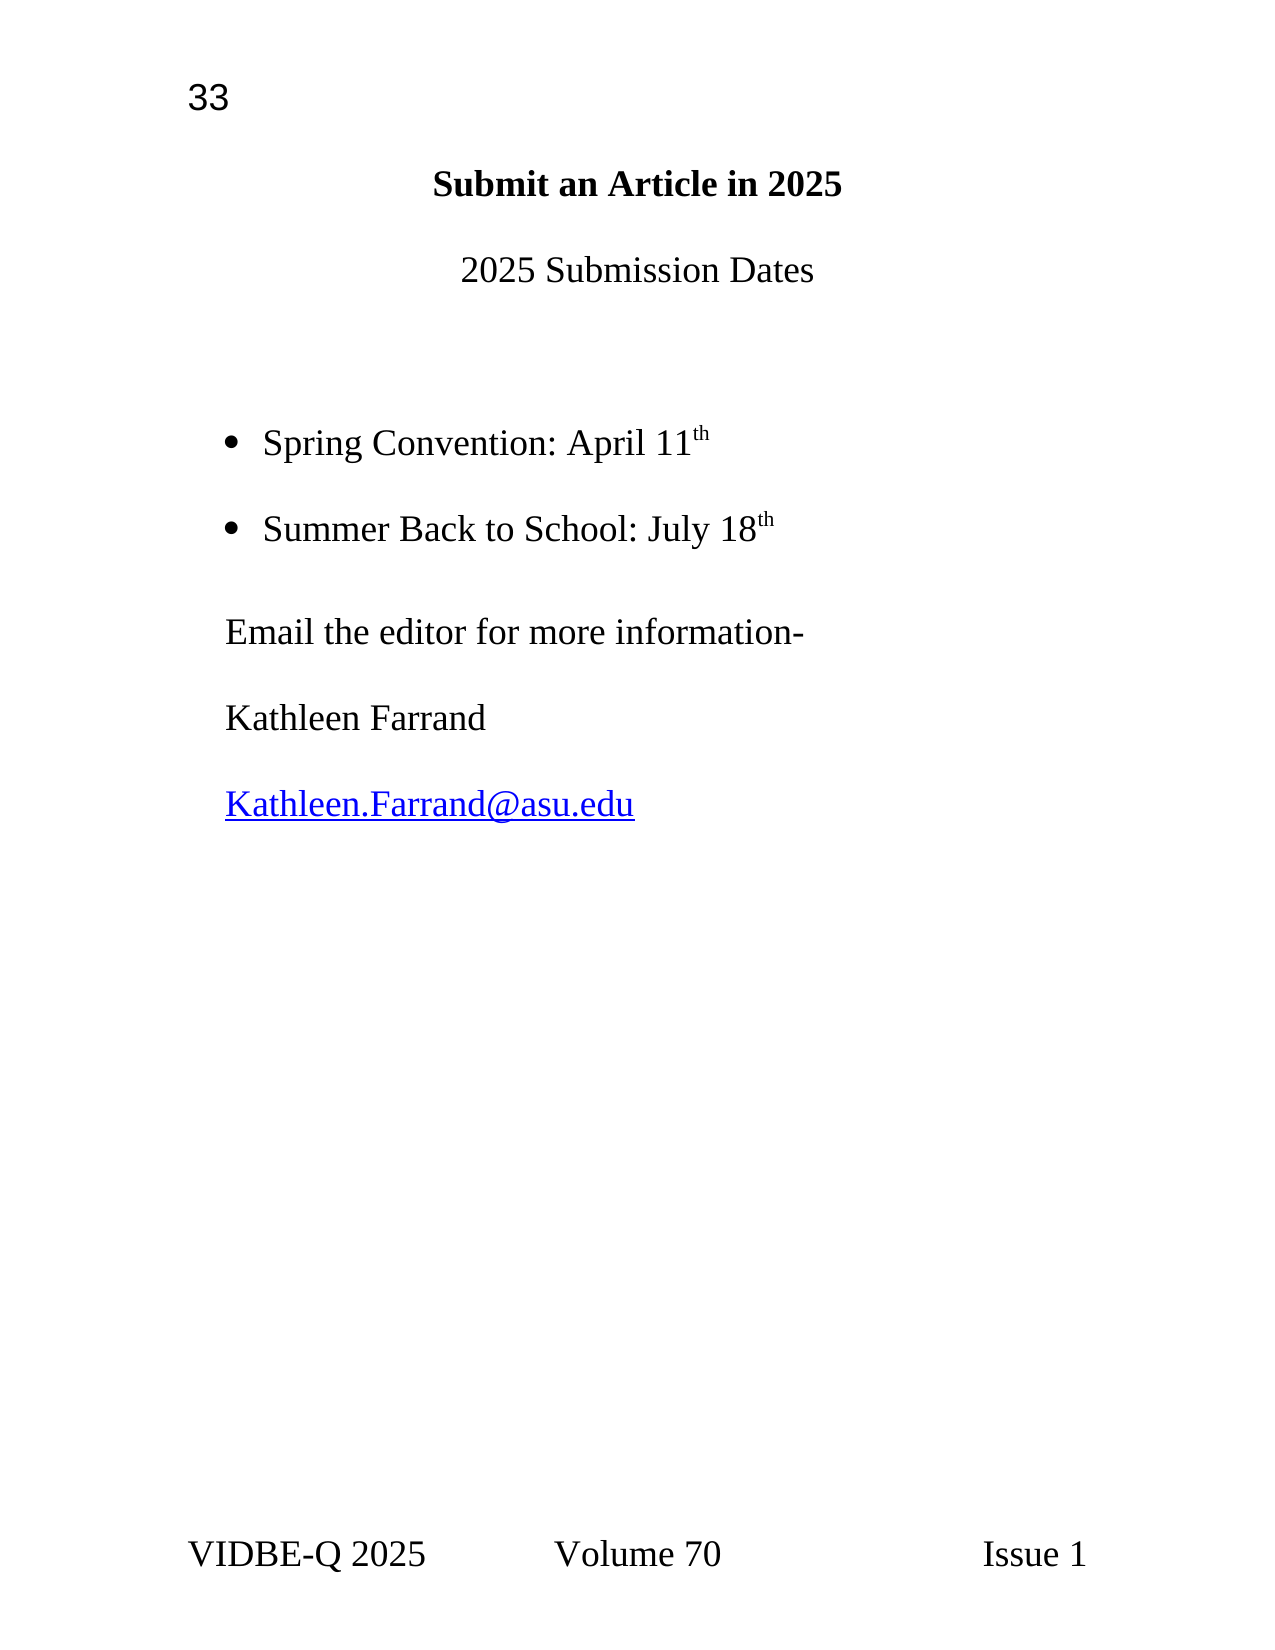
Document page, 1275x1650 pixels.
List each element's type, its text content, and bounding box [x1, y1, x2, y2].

text Email the editor for more information- [225, 609, 1087, 652]
text Submit an Article in 2025 [187, 161, 1087, 204]
text 2025 Submission Dates [187, 247, 1087, 291]
text Kathleen Farrand [225, 695, 1087, 738]
text Kathleen.Farrand@asu.edu [225, 782, 1087, 825]
list Summer Back to School: July 18th [225, 506, 1087, 549]
list Spring Convention: April 11th [225, 420, 1087, 463]
